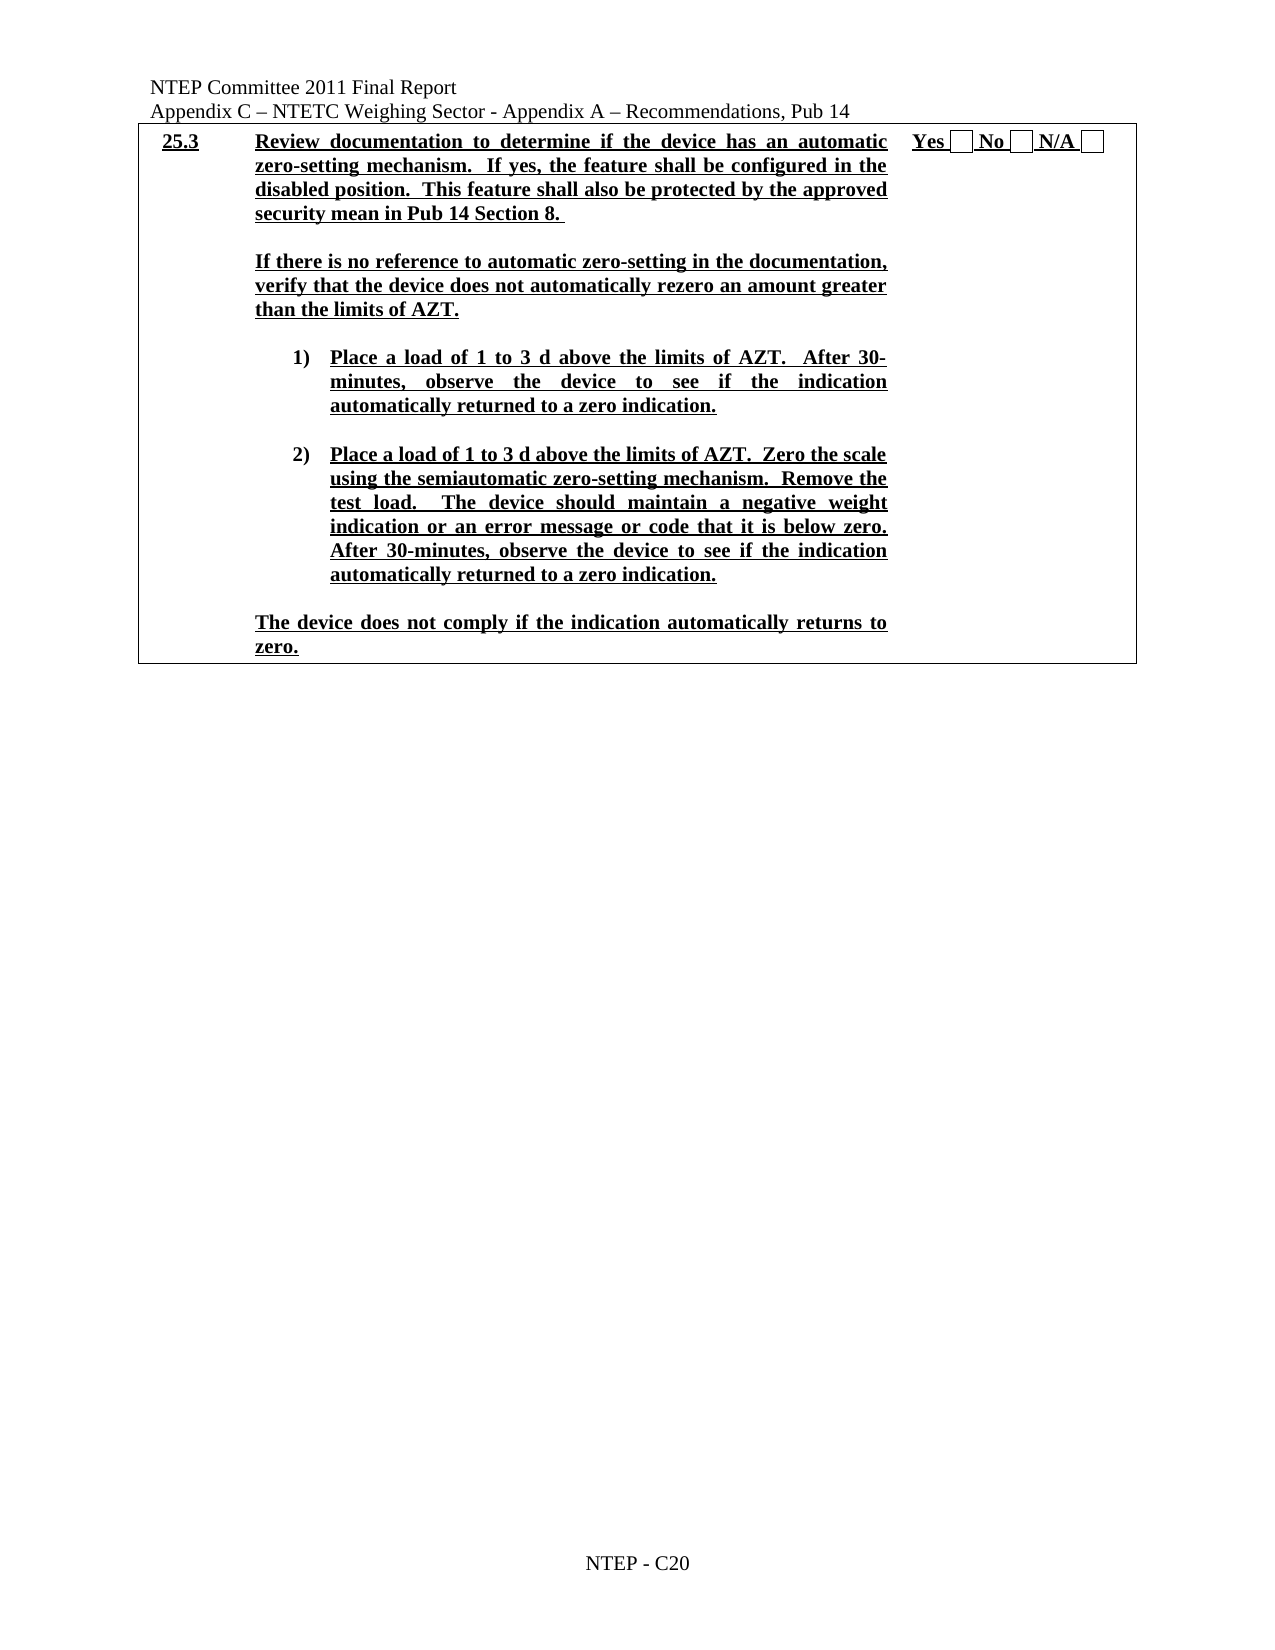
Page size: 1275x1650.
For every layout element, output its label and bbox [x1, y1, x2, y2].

table_cell [139, 124, 1136, 663]
